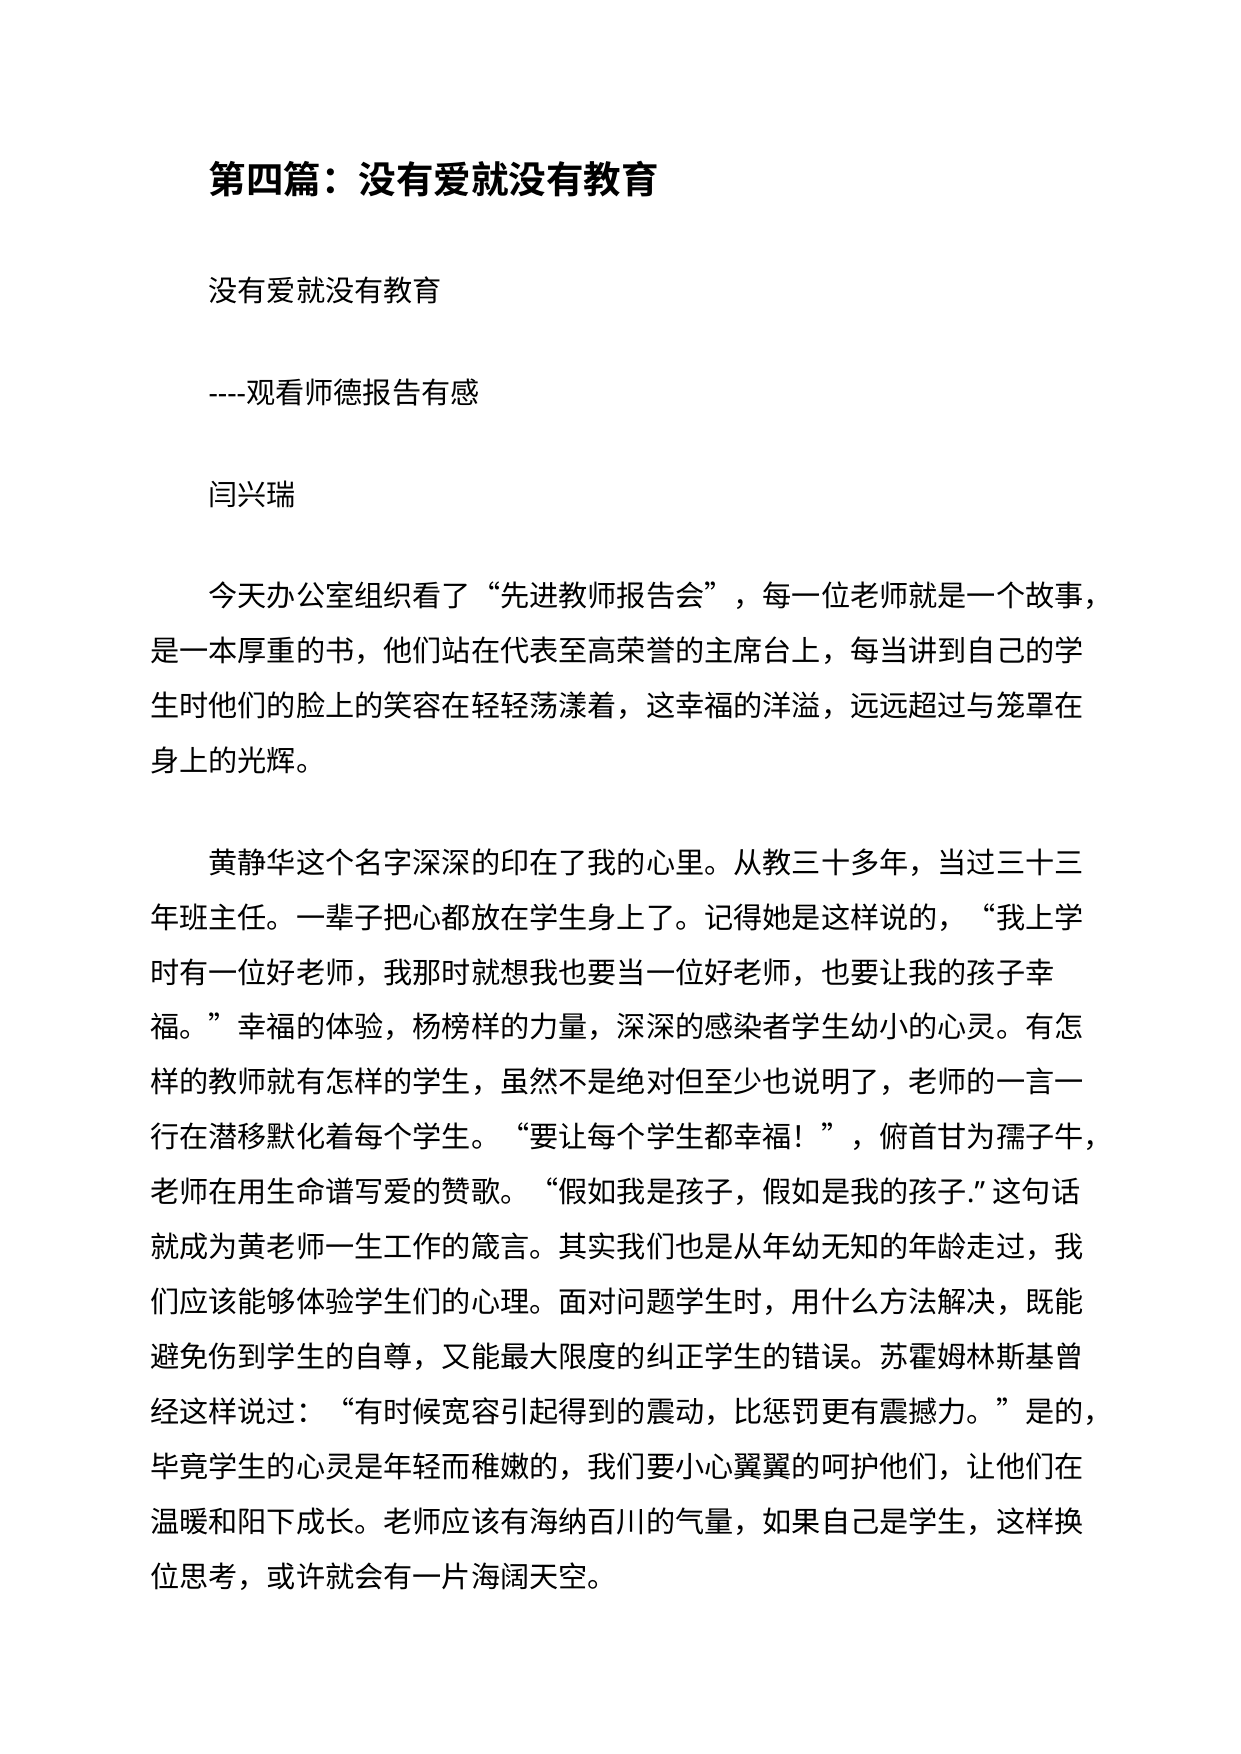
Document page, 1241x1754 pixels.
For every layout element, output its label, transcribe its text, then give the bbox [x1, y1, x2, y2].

text 闫兴瑞 [150, 471, 1090, 513]
text 黄静华这个名字深深的印在了我的心里。从教三十多年，当过三十三年班主任。一辈子把心都放在学生身上了。记得她是这样说的，“我上学时有一位好老师，我那时就想我也要当一位好老师，也要让我的孩子幸福。”幸福的体验，杨榜样的力量，深深的感染者学生幼小的心灵。有怎样的教师就有怎样的学生，虽然不是绝对但至少也说明了，老师的一言一行在潜移默化着每个学生。“要让每个学生都幸福！”，俯首甘为孺子牛，老师在用生命谱写爱的赞歌。“假如我是孩子，假如是我的孩子.” 这句话就成为黄老师一生工作的箴言。其实我们也是从年幼无知的年龄走过，我们应该能够体验学生们的心理。面对问题学生时，用什么方法解决，既能避免伤到学生的自尊，又能最大限度的纠正学生的错误。苏霍姆林斯基曾经这样说过：“有时候宽容引起得到的震动，比惩罚更有震撼力。”是的，毕竟学生的心灵是年轻而稚嫩的，我们要小心翼翼的呵护他们，让他们在温暖和阳下成长。老师应该有海纳百川的气量，如果自己是学生，这样换位思考，或许就会有一片海阔天空。 [150, 839, 1090, 1595]
text 没有爱就没有教育 [150, 267, 1090, 310]
text ----观看师德报告有感 [150, 369, 1090, 412]
text 第四篇：没有爱就没有教育 [150, 150, 1090, 204]
text 今天办公室组织看了“先进教师报告会”，每一位老师就是一个故事，是一本厚重的书，他们站在代表至高荣誉的主席台上，每当讲到自己的学生时他们的脸上的笑容在轻轻荡漾着，这幸福的洋溢，远远超过与笼罩在身上的光辉。 [150, 573, 1090, 780]
